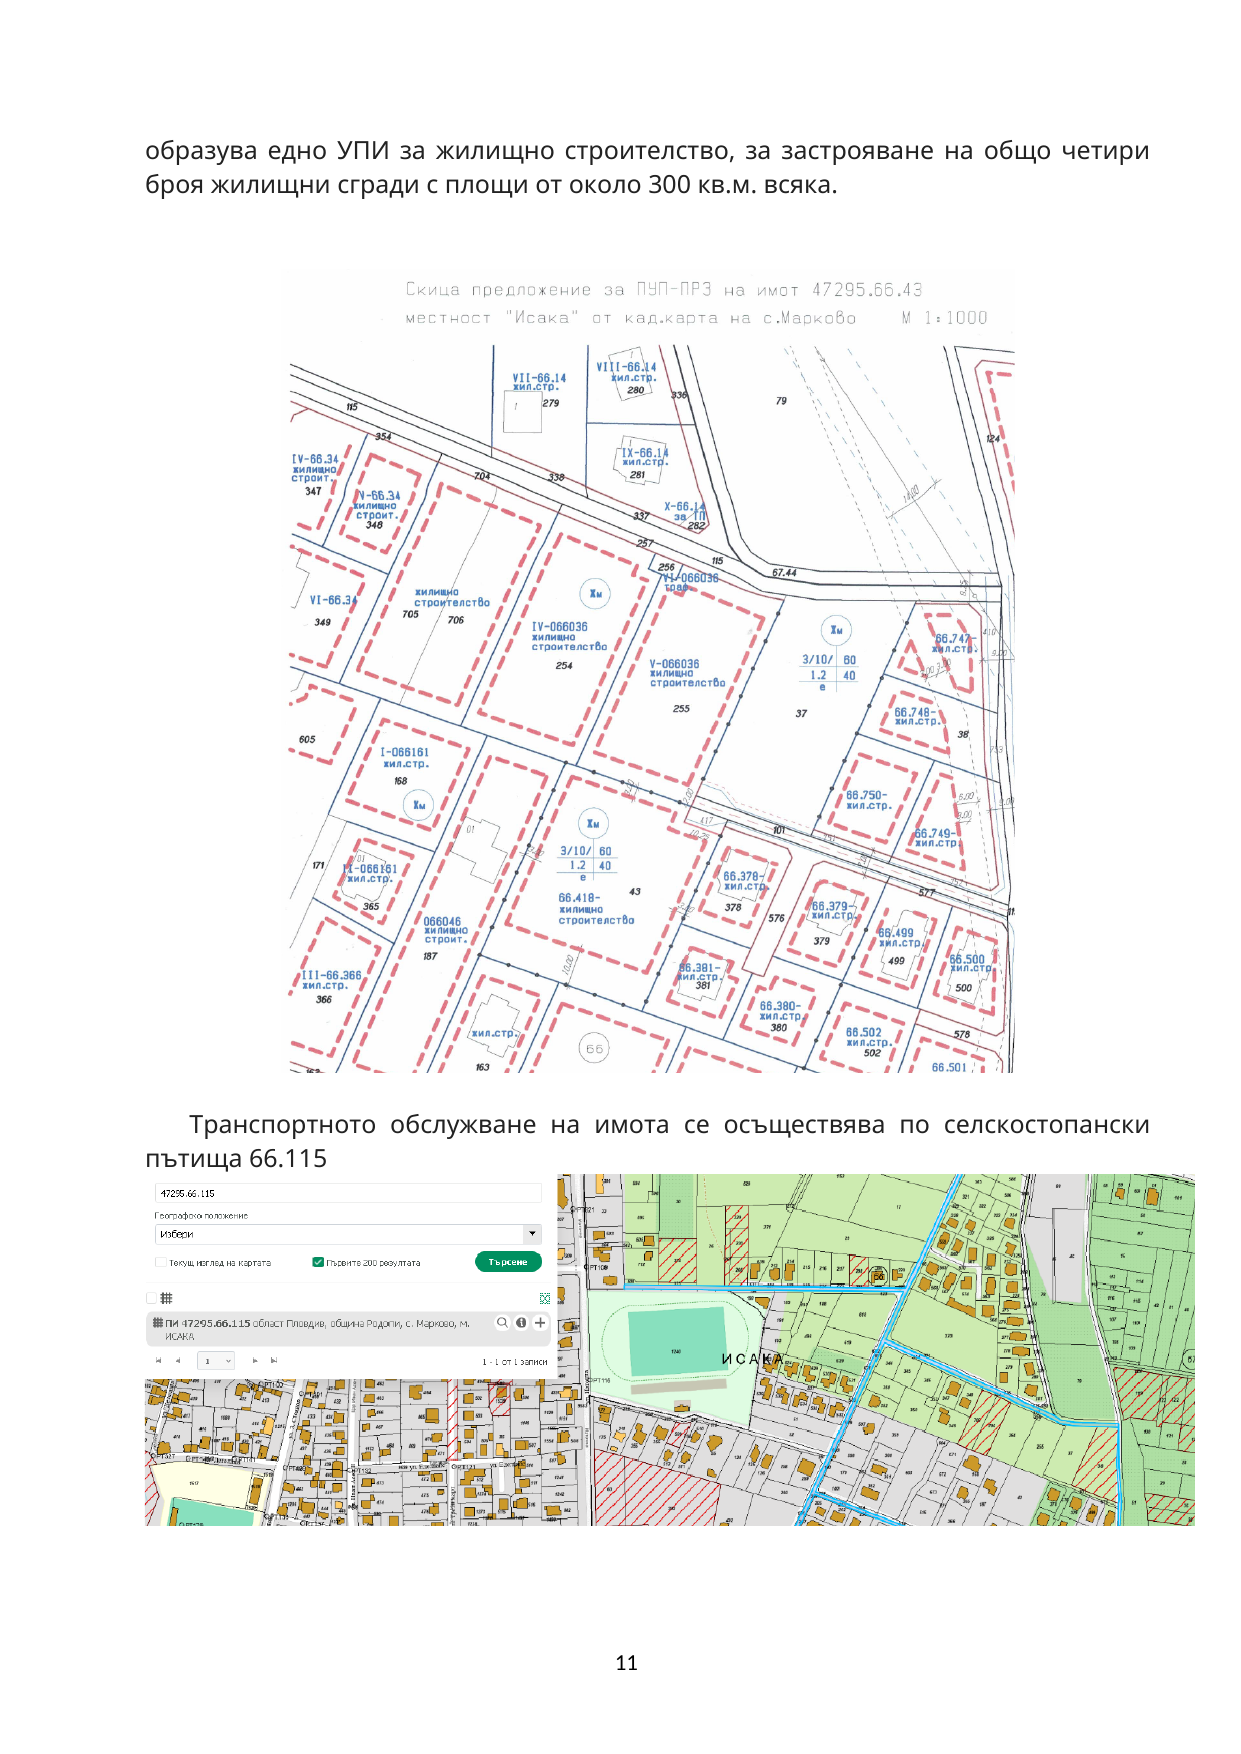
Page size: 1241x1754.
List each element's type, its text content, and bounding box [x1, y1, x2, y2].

text Транспортното обслужване на имота се осъществява по селскостопански пътища 66.115 [145, 1106, 1152, 1174]
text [145, 133, 1152, 201]
picture [144, 1174, 1195, 1526]
picture [281, 269, 1015, 1073]
picture [801, 1497, 890, 1526]
